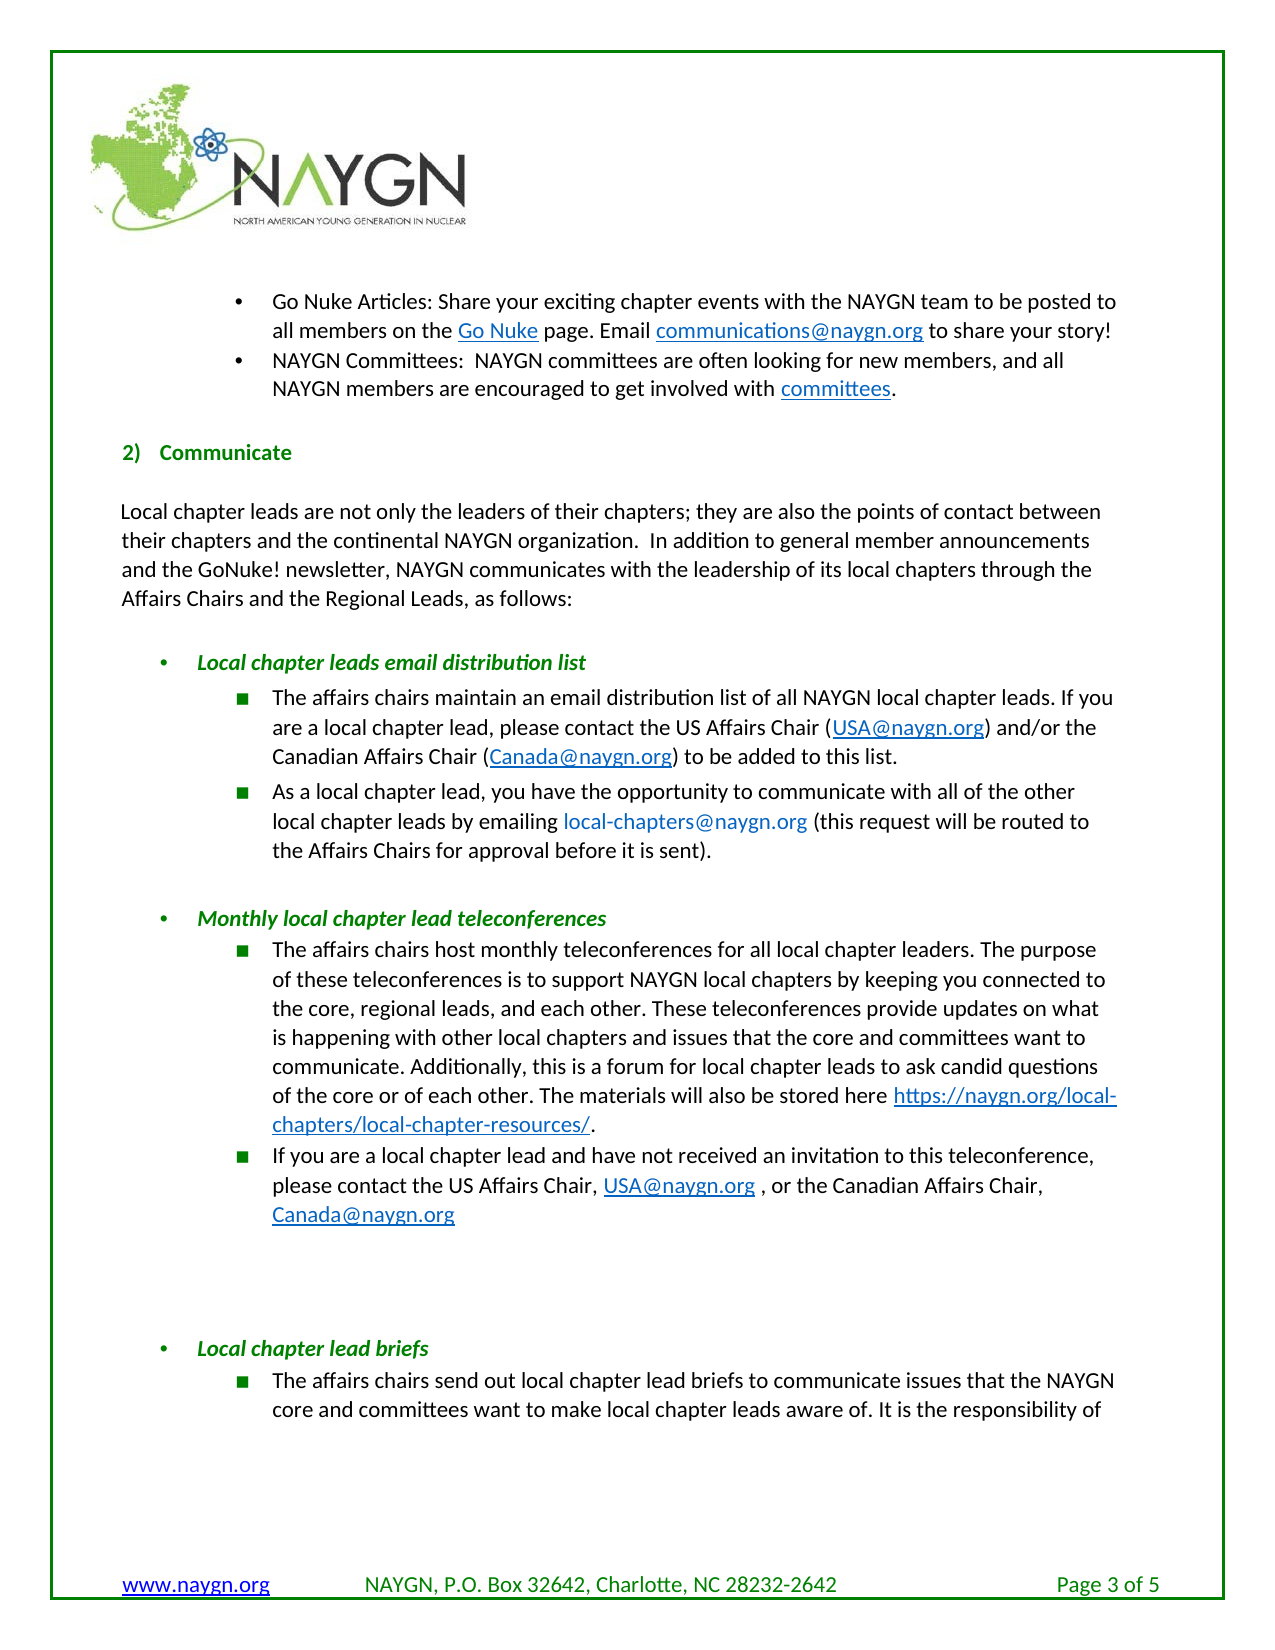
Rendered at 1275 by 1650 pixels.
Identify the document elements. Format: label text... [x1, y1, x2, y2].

list Communicate [122, 438, 1076, 466]
text Local chapter leads are not only the leaders of their chapters; they are also the points of contact between their chapters and the continental NAYGN organization. In addition to general member announcements and the GoNuke! newsletter, NAYGN communicates with the leadership of its local chapters through the Affairs Chairs and the Regional Leads, as follows: [120, 497, 1125, 612]
list As a local chapter lead, you have the opportunity to communicate with all of the other local chapter leads by emailing local-chapters@naygn.org (this request will be routed to the Affairs Chairs for approval before it is sent). [234, 775, 1117, 864]
list The affairs chairs host monthly teleconferences for all local chapter leaders. The purpose of these teleconferences is to support NAYGN local chapters by keeping you connected to the core, regional leads, and each other. These teleconferences provide updates on what is happening with other local chapters and issues that the core and committees want to communicate. Additionally, this is a forum for local chapter leads to ask candid questions of the core or of each other. The materials will also be stored here https://naygn.org/local-chapters/local-chapter-resources/. [234, 933, 1117, 1138]
picture [56, 74, 508, 249]
list Go Nuke Articles: Share your exciting chapter events with the NAYGN team to be posted to all members on the Go Nuke page. Email communications@naygn.org to share your story! [234, 287, 1125, 344]
list Local chapter lead briefs [159, 1334, 1117, 1362]
list Local chapter leads email distribution list [159, 648, 1117, 676]
list If you are a local chapter lead and have not received an invitation to this teleconference, please contact the US Affairs Chair, USA@naygn.org , or the Canadian Affairs Chair, Canada@naygn.org [234, 1139, 1117, 1228]
list The affairs chairs maintain an email distribution list of all NAYGN local chapter leads. If you are a local chapter lead, please contact the US Affairs Chair (USA@naygn.org) and/or the Canadian Affairs Chair (Canada@naygn.org) to be added to this list. [234, 681, 1117, 770]
list NAYGN Committees: NAYGN committees are often looking for new members, and all NAYGN members are encouraged to get involved with committees. [234, 346, 1125, 403]
list Monthly local chapter lead teleconferences [159, 904, 1117, 932]
